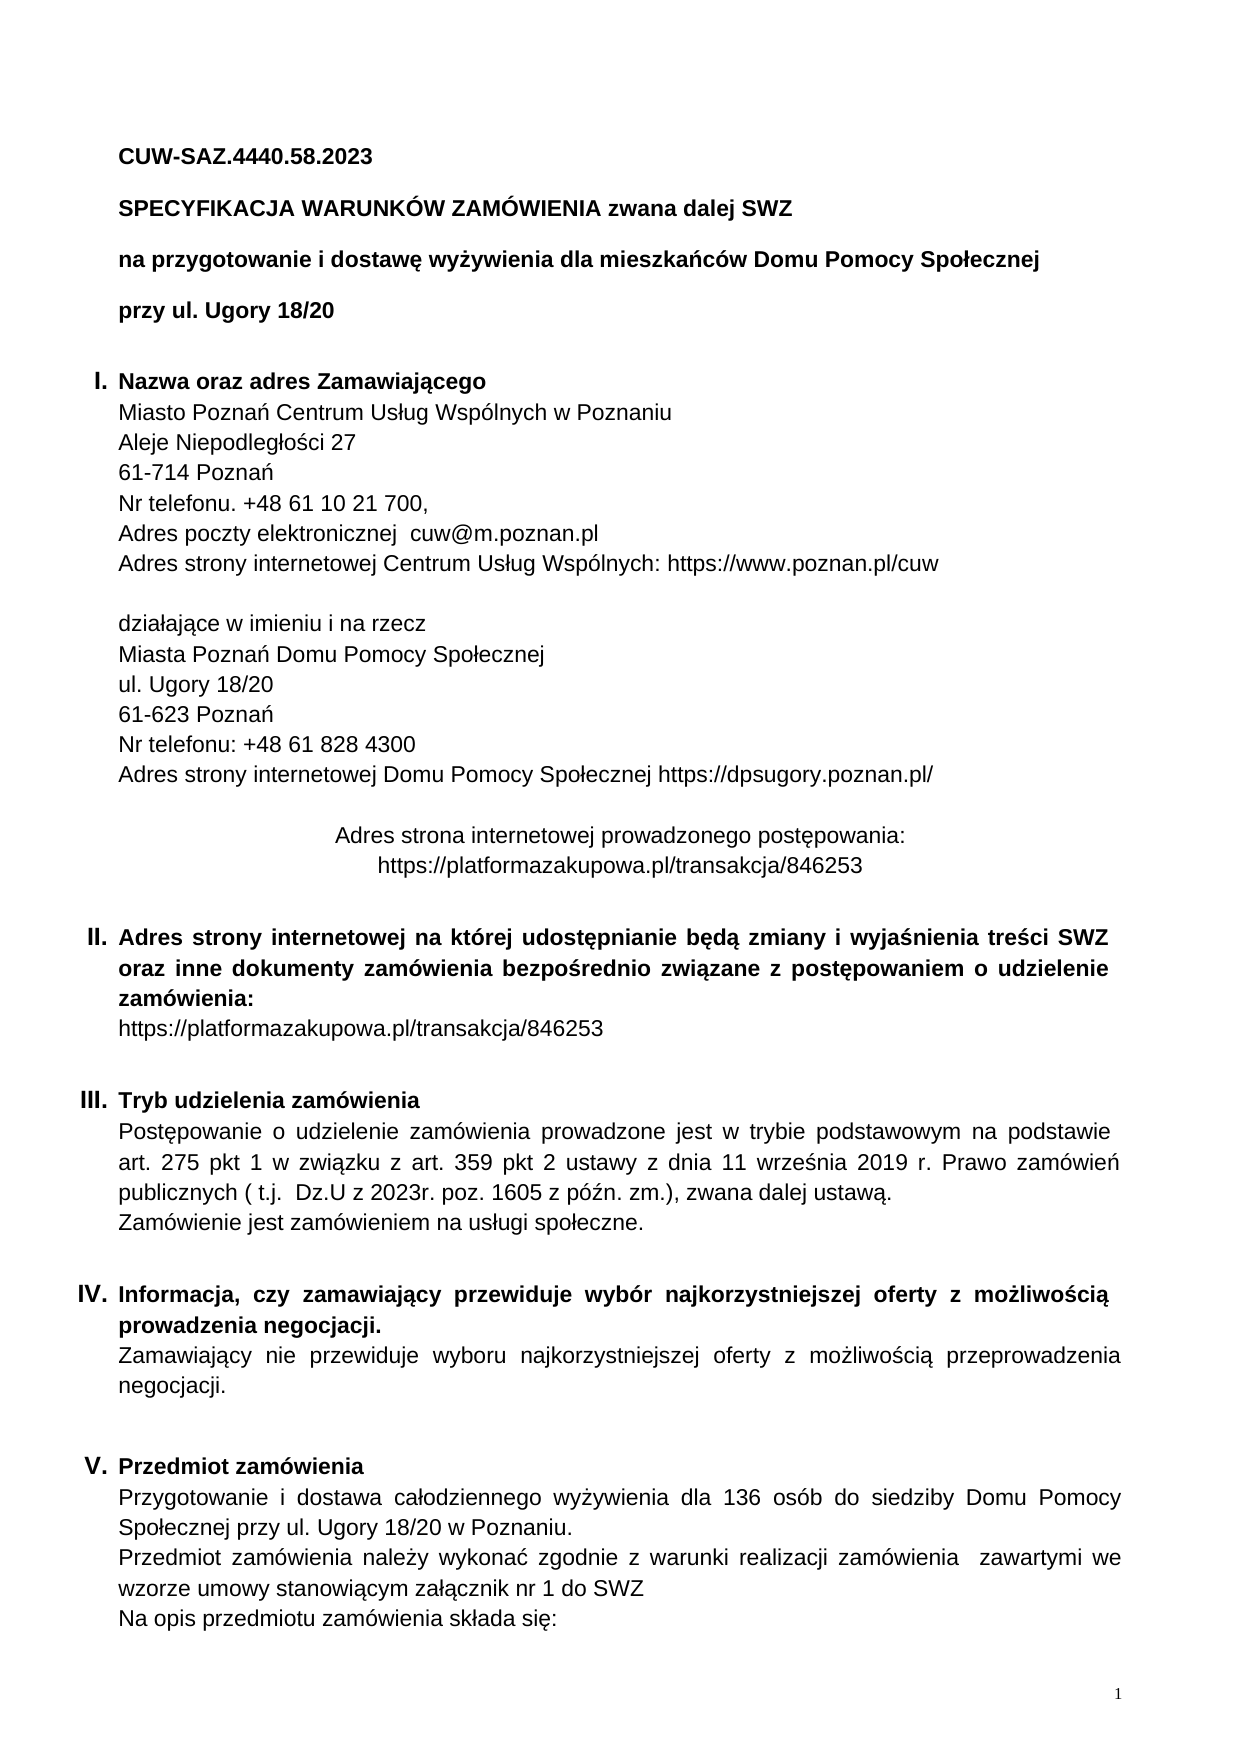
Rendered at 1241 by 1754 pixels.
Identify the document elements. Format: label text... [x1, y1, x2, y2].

subtitle Tryb udzielenia zamówienia [108, 1085, 1109, 1114]
text Zamówienie jest zamówieniem na usługi społeczne. [118, 1209, 1122, 1235]
list Adres strona internetowej prowadzonego postępowania: [118, 822, 1122, 848]
list https://platformazakupowa.pl/transakcja/846253 [118, 852, 1122, 878]
list działające w imieniu i na rzecz [118, 610, 1122, 637]
subtitle na przygotowanie i dostawę wyżywienia dla mieszkańców Domu Pomocy Społecznej [118, 246, 1122, 272]
text Przedmiot zamówienia należy wykonać zgodnie z warunki realizacji zamówienia zawartymi we wzorze umowy stanowiącym załącznik nr 1 do SWZ [118, 1544, 1122, 1601]
subtitle Informacja, czy zamawiający przewiduje wybór najkorzystniejszej oferty z możliwością prowadzenia negocjacji. [108, 1279, 1109, 1338]
text https://platformazakupowa.pl/transakcja/846253 [118, 1015, 1122, 1041]
text Zamawiający nie przewiduje wyboru najkorzystniejszej oferty z możliwością przeprowadzenia negocjacji. [118, 1342, 1122, 1398]
subtitle Nazwa oraz adres Zamawiającego [108, 366, 1109, 394]
list Adres strony internetowej Centrum Usług Wspólnych: https://www.poznan.pl/cuw [118, 550, 1122, 576]
subtitle SPECYFIKACJA WARUNKÓW ZAMÓWIENIA zwana dalej SWZ [118, 194, 1122, 221]
list Miasta Poznań Domu Pomocy Społecznej [118, 641, 1122, 667]
text Przygotowanie i dostawa całodziennego wyżywienia dla 136 osób do siedziby Domu Pomocy Społecznej przy ul. Ugory 18/20 w Poznaniu. [118, 1484, 1122, 1541]
list Nr telefonu. +48 61 10 21 700, [118, 489, 1122, 516]
list 61-714 Poznań [118, 459, 1122, 486]
list Aleje Niepodległości 27 [118, 429, 1122, 455]
subtitle przy ul. Ugory 18/20 [118, 297, 1122, 323]
list 61-623 Poznań [118, 701, 1122, 727]
list Adres strony internetowej Domu Pomocy Społecznej https://dpsugory.poznan.pl/ [118, 761, 1122, 788]
list Miasto Poznań Centrum Usług Wspólnych w Poznaniu [118, 399, 1122, 425]
subtitle Przedmiot zamówienia [108, 1451, 1109, 1480]
text Postępowanie o udzielenie zamówienia prowadzone jest w trybie podstawowym na podstawie art. 275 pkt 1 w związku z art. 359 pkt 2 ustawy z dnia 11 września 2019 r. Prawo zamówień publicznych ( t.j. Dz.U z 2023r. poz. 1605 z późn. zm.), zwana dalej ustawą. [118, 1118, 1122, 1205]
list Nr telefonu: +48 61 828 4300 [118, 731, 1122, 757]
subtitle Adres strony internetowej na której udostępnianie będą zmiany i wyjaśnienia treści SWZ oraz inne dokumenty zamówienia bezpośrednio związane z postępowaniem o udzielenie zamówienia: [108, 922, 1109, 1011]
list ul. Ugory 18/20 [118, 671, 1122, 697]
list Adres poczty elektronicznej cuw@m.poznan.pl [118, 520, 1122, 546]
subtitle CUW-SAZ.4440.58.2023 [118, 143, 1122, 169]
text Na opis przedmiotu zamówienia składa się: [118, 1605, 1122, 1631]
